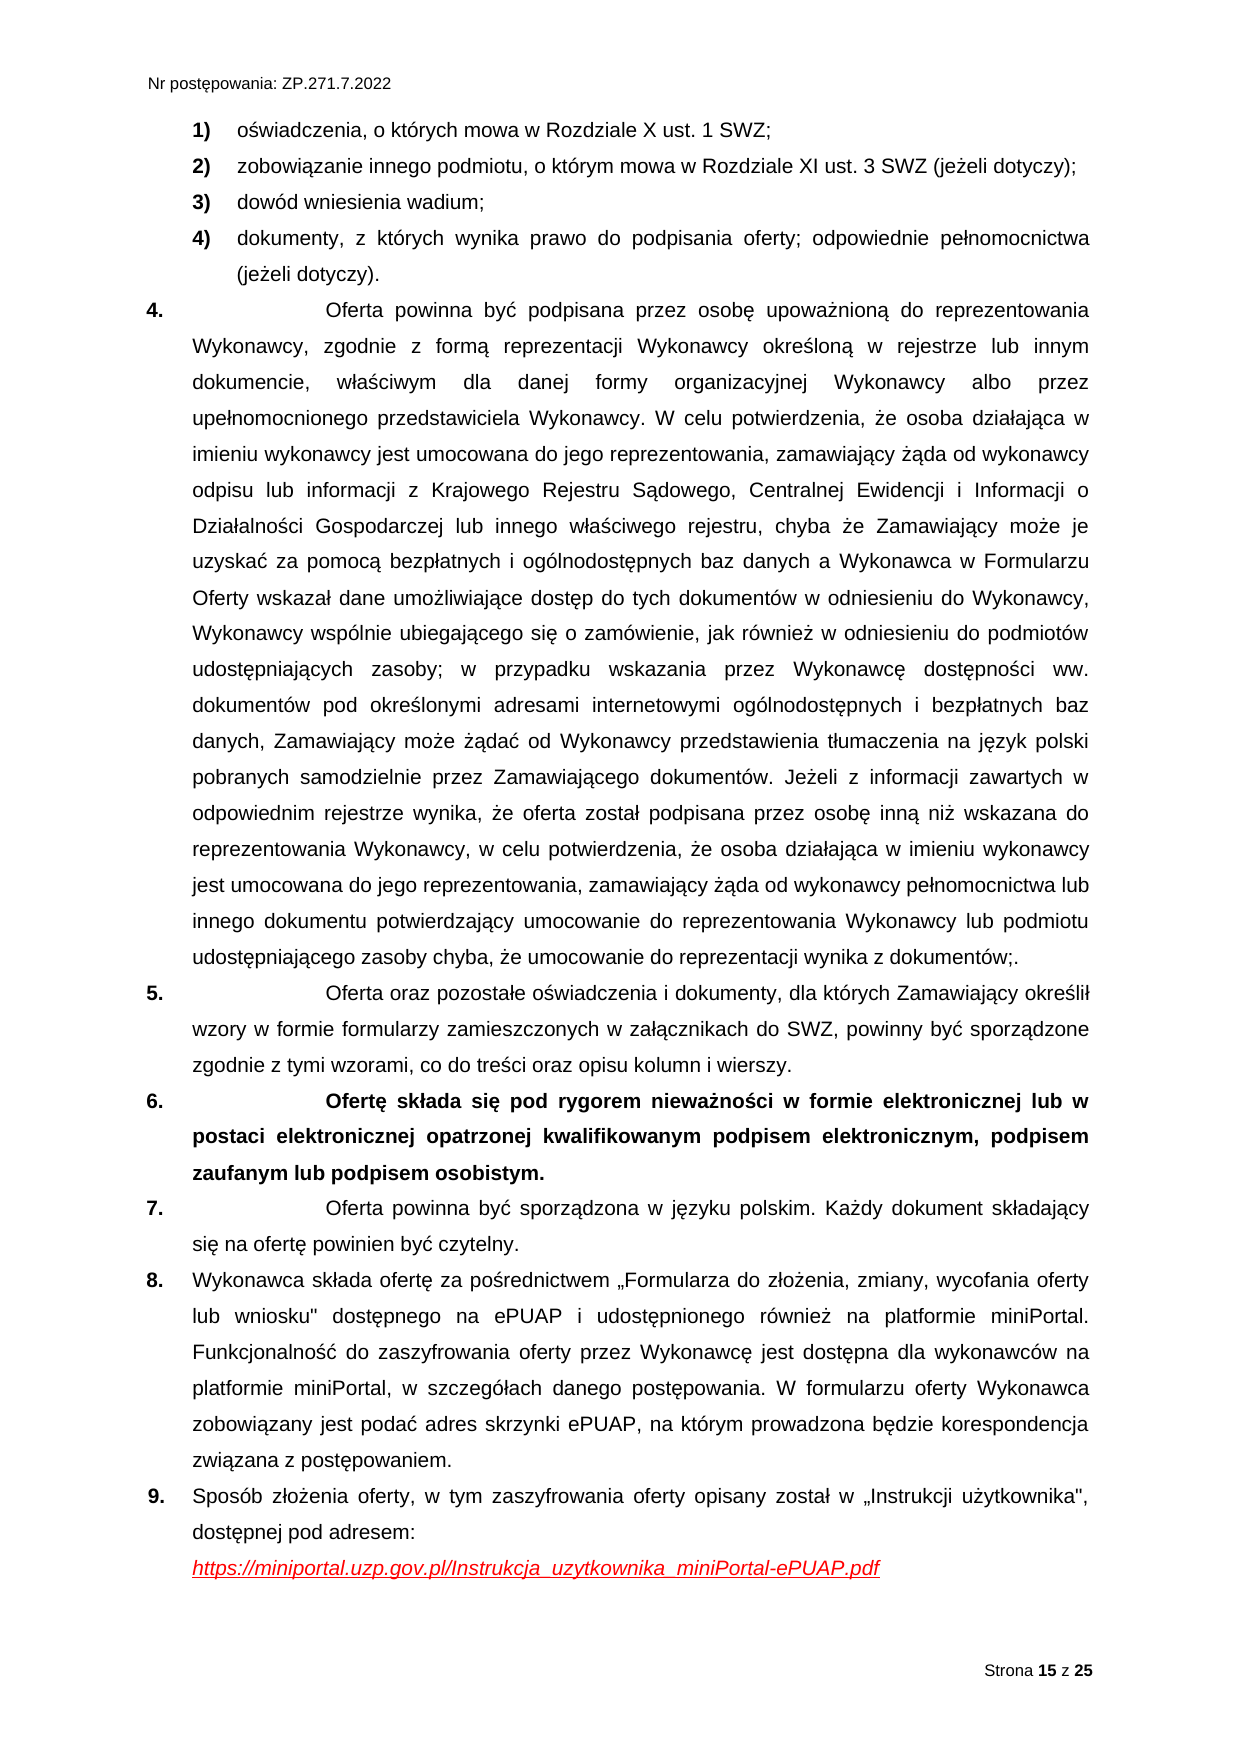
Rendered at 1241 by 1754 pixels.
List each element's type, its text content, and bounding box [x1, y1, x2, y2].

list Wykonawca składa ofertę za pośrednictwem „Formularza do złożenia, zmiany, wycofania oferty lub wniosku" dostępnego na ePUAP i udostępnionego również na platformie miniPortal. Funkcjonalność do zaszyfrowania oferty przez Wykonawcę jest dostępna dla wykonawców na platformie miniPortal, w szczegółach danego postępowania. W formularzu oferty Wykonawca zobowiązany jest podać adres skrzynki ePUAP, na którym prowadzona będzie korespondencja związana z postępowaniem. [146, 1268, 1090, 1472]
list dokumenty, z których wynika prawo do podpisania oferty; odpowiednie pełnomocnictwa (jeżeli dotyczy). [192, 226, 1090, 286]
list Oferta oraz pozostałe oświadczenia i dokumenty, dla których Zamawiający określił wzory w formie formularzy zamieszczonych w załącznikach do SWZ, powinny być sporządzone zgodnie z tymi wzorami, co do treści oraz opisu kolumn i wierszy. [146, 981, 1090, 1076]
list Sposób złożenia oferty, w tym zaszyfrowania oferty opisany został w „Instrukcji użytkownika", dostępnej pod adresem: [148, 1484, 1090, 1544]
list Ofertę składa się pod rygorem nieważności w formie elektronicznej lub w postaci elektronicznej opatrzonej kwalifikowanym podpisem elektronicznym, podpisem zaufanym lub podpisem osobistym. [146, 1088, 1090, 1184]
list Oferta powinna być podpisana przez osobę upoważnioną do reprezentowania Wykonawcy, zgodnie z formą reprezentacji Wykonawcy określoną w rejestrze lub innym dokumencie, właściwym dla danej formy organizacyjnej Wykonawcy albo przez upełnomocnionego przedstawiciela Wykonawcy. W celu potwierdzenia, że osoba działająca w imieniu wykonawcy jest umocowana do jego reprezentowania, zamawiający żąda od wykonawcy odpisu lub informacji z Krajowego Rejestru Sądowego, Centralnej Ewidencji i Informacji o Działalności Gospodarczej lub innego właściwego rejestru, chyba że Zamawiający może je uzyskać za pomocą bezpłatnych i ogólnodostępnych baz danych a Wykonawca w Formularzu Oferty wskazał dane umożliwiające dostęp do tych dokumentów w odniesieniu do Wykonawcy, Wykonawcy wspólnie ubiegającego się o zamówienie, jak również w odniesieniu do podmiotów udostępniających zasoby; w przypadku wskazania przez Wykonawcę dostępności ww. dokumentów pod określonymi adresami internetowymi ogólnodostępnych i bezpłatnych baz danych, Zamawiający może żądać od Wykonawcy przedstawienia tłumaczenia na język polski pobranych samodzielnie przez Zamawiającego dokumentów. Jeżeli z informacji zawartych w odpowiednim rejestrze wynika, że oferta został podpisana przez osobę inną niż wskazana do reprezentowania Wykonawcy, w celu potwierdzenia, że osoba działająca w imieniu wykonawcy jest umocowana do jego reprezentowania, zamawiający żąda od wykonawcy pełnomocnictwa lub innego dokumentu potwierdzający umocowanie do reprezentowania Wykonawcy lub podmiotu udostępniającego zasoby chyba, że umocowanie do reprezentacji wynika z dokumentów;. [146, 298, 1090, 969]
text https://miniportal.uzp.gov.pl/Instrukcja_uzytkownika_miniPortal-ePUAP.pdf [192, 1556, 1090, 1579]
list dowód wniesienia wadium; [192, 190, 1090, 214]
list zobowiązanie innego podmiotu, o którym mowa w Rozdziale XI ust. 3 SWZ (jeżeli dotyczy); [192, 154, 1090, 178]
list Oferta powinna być sporządzona w języku polskim. Każdy dokument składający się na ofertę powinien być czytelny. [146, 1196, 1090, 1256]
list oświadczenia, o których mowa w Rozdziale X ust. 1 SWZ; [192, 118, 1090, 142]
